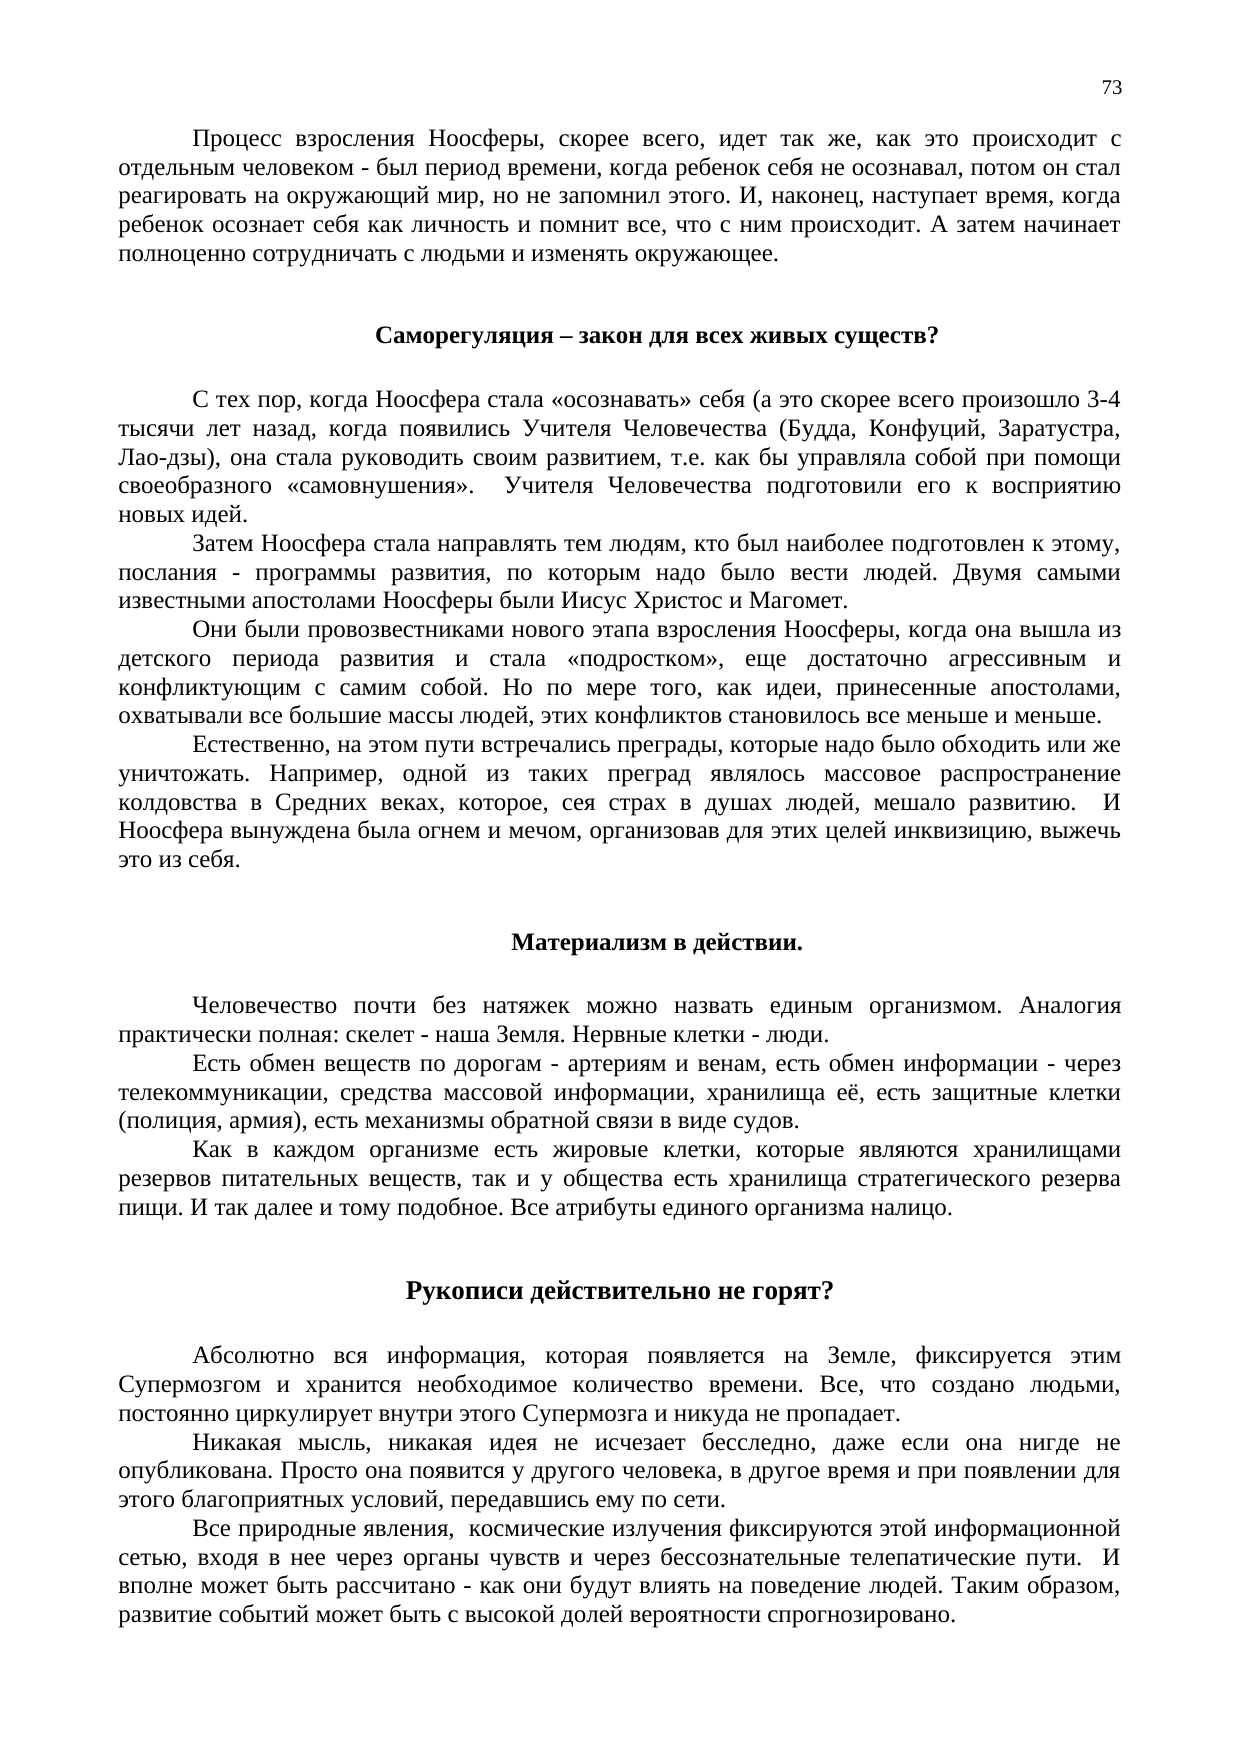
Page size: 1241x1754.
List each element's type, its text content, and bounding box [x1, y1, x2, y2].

text Все природные явления, космические излучения фиксируются этой информационной сетью, входя в нее через органы чувств и через бессознательные телепатические пути. И вполне может быть рассчитано - как они будут влиять на поведение людей. Таким образом, развитие событий может быть с высокой долей вероятности спрогнозировано. [118, 1513, 1122, 1628]
text Есть обмен веществ по дорогам - артериям и венам, есть обмен информации - через телекоммуникации, средства массовой информации, хранилища её, есть защитные клетки (полиция, армия), есть механизмы обратной связи в виде судов. [118, 1048, 1122, 1134]
subtitle Рукописи действительно не горят? [118, 1274, 1122, 1306]
text Затем Ноосфера стала направлять тем людям, кто был наиболее подготовлен к этому, послания - программы развития, по которым надо было вести людей. Двумя самыми известными апостолами Ноосферы были Иисус Христос и Магомет. [118, 528, 1122, 614]
text Процесс взросления Ноосферы, скорее всего, идет так же, как это происходит с отдельным человеком - был период времени, когда ребенок себя не осознавал, потом он стал реагировать на окружающий мир, но не запомнил этого. И, наконец, наступает время, когда ребенок осознает себя как личность и помнит все, что с ним происходит. А затем начинает полноценно сотрудничать с людьми и изменять окружающее. [118, 123, 1122, 267]
text С тех пор, когда Ноосфера стала «осознавать» себя (а это скорее всего произошло 3-4 тысячи лет назад, когда появились Учителя Человечества (Будда, Конфуций, Заратустра, Лао-дзы), она стала руководить своим развитием, т.е. как бы управляла собой при помощи своеобразного «самовнушения». Учителя Человечества подготовили его к восприятию новых идей. [118, 384, 1122, 528]
subtitle Саморегуляция – закон для всех живых существ? [118, 321, 1122, 349]
subtitle Материализм в действии. [118, 927, 1122, 956]
text Человечество почти без натяжек можно назвать единым организмом. Аналогия практически полная: скелет - наша Земля. Нервные клетки - люди. [118, 991, 1122, 1048]
text Они были провозвестниками нового этапа взросления Ноосферы, когда она вышла из детского периода развития и стала «подростком», еще достаточно агрессивным и конфликтующим с самим собой. Но по мере того, как идеи, принесенные апостолами, охватывали все большие массы людей, этих конфликтов становилось все меньше и меньше. [118, 614, 1122, 729]
text Естественно, на этом пути встречались преграды, которые надо было обходить или же уничтожать. Например, одной из таких преград являлось массовое распространение колдовства в Средних веках, которое, сея страх в душах людей, мешало развитию. И Ноосфера вынуждена была огнем и мечом, организовав для этих целей инквизицию, выжечь это из себя. [118, 729, 1122, 873]
text Как в каждом организме есть жировые клетки, которые являются хранилищами резервов питательных веществ, так и у общества есть хранилища стратегического резерва пищи. И так далее и тому подобное. Все атрибуты единого организма налицо. [118, 1134, 1122, 1221]
text Никакая мысль, никакая идея не исчезает бесследно, даже если она нигде не опубликована. Просто она появится у другого человека, в другое время и при появлении для этого благоприятных условий, передавшись ему по сети. [118, 1427, 1122, 1513]
text Абсолютно вся информация, которая появляется на Земле, фиксируется этим Супермозгом и хранится необходимое количество времени. Все, что создано людьми, постоянно циркулирует внутри этого Супермозга и никуда не пропадает. [118, 1341, 1122, 1427]
